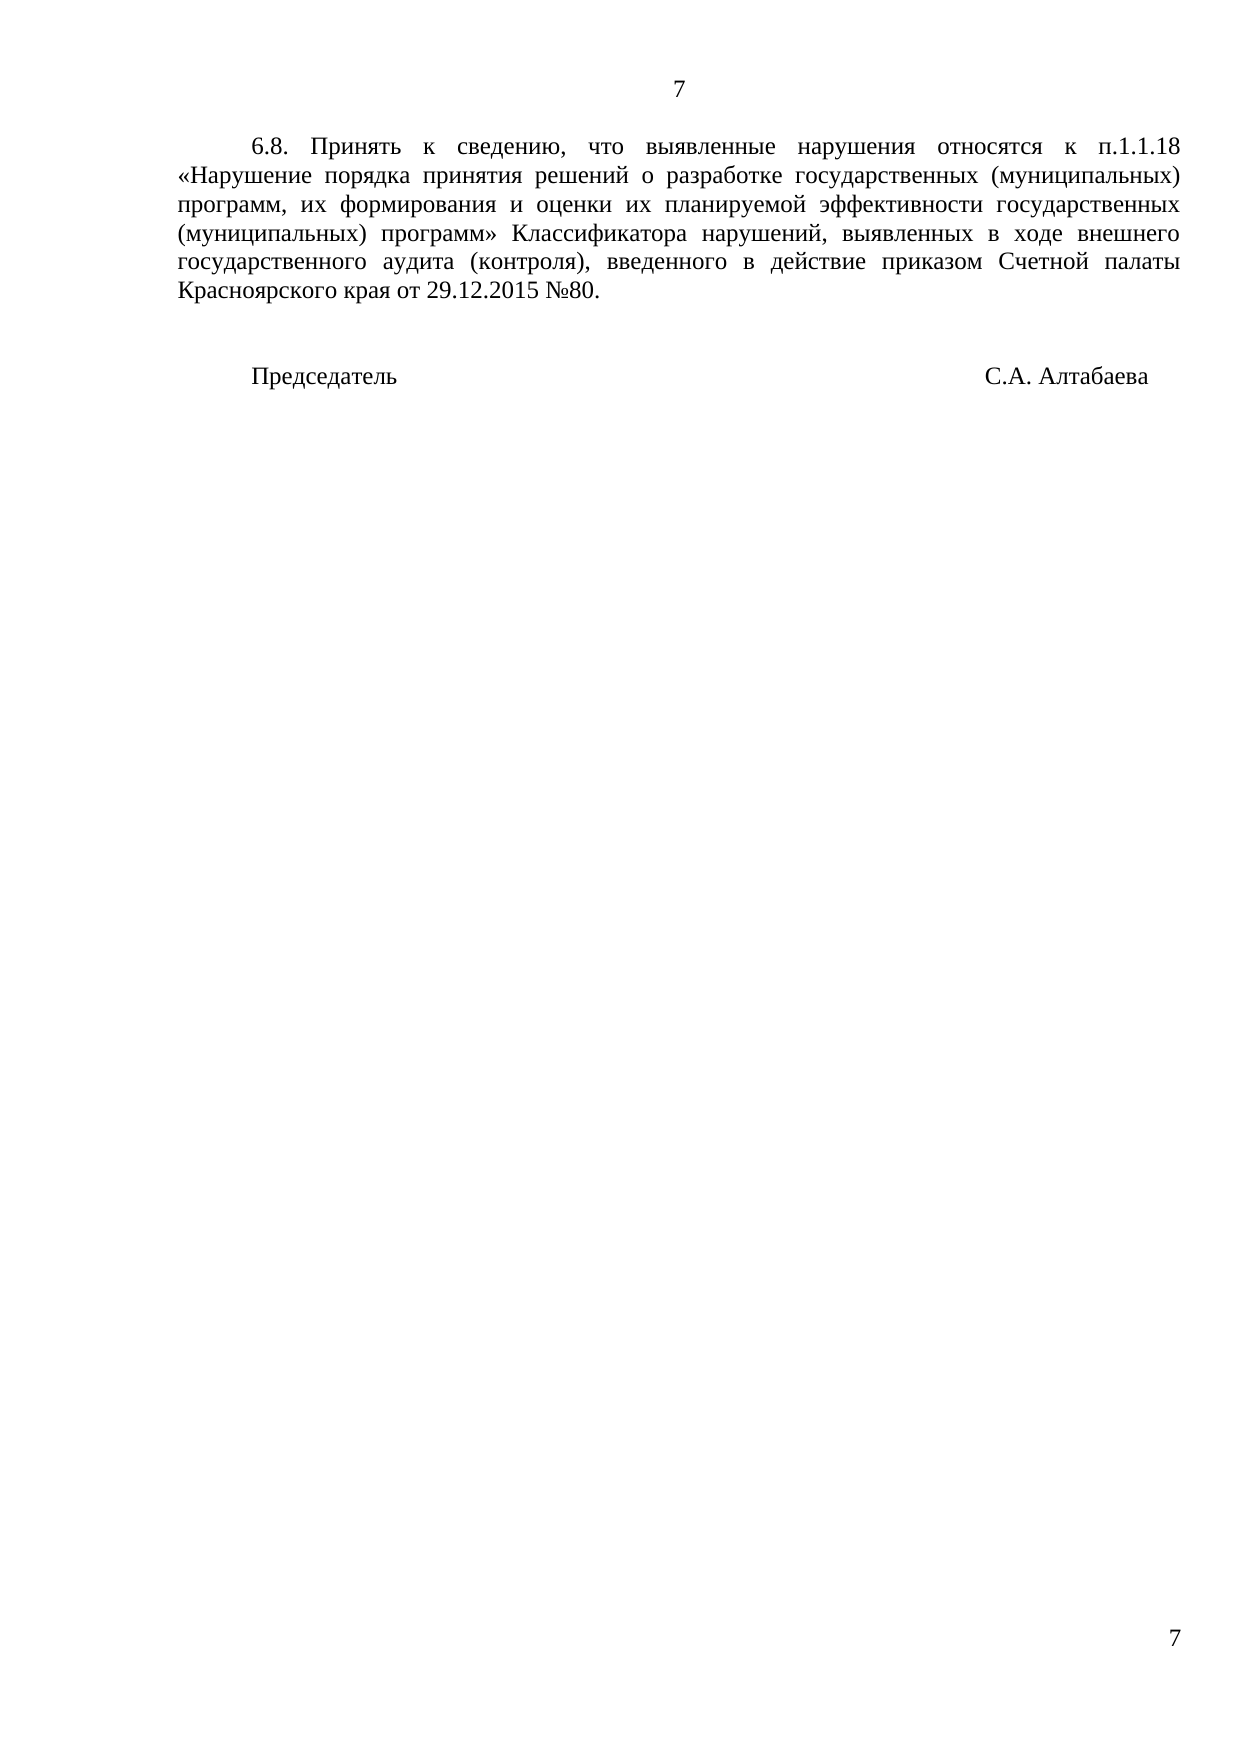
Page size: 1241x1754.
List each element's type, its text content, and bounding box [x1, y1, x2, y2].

text Председатель С.А. Алтабаева [177, 361, 1181, 390]
text 6.8. Принять к сведению, что выявленные нарушения относятся к п.1.1.18 «Нарушение порядка принятия решений о разработке государственных (муниципальных) программ, их формирования и оценки их планируемой эффективности государственных (муниципальных) программ» Классификатора нарушений, выявленных в ходе внешнего государственного аудита (контроля), введенного в действие приказом Счетной палаты Красноярского края от 29.12.2015 №80. [177, 131, 1181, 304]
